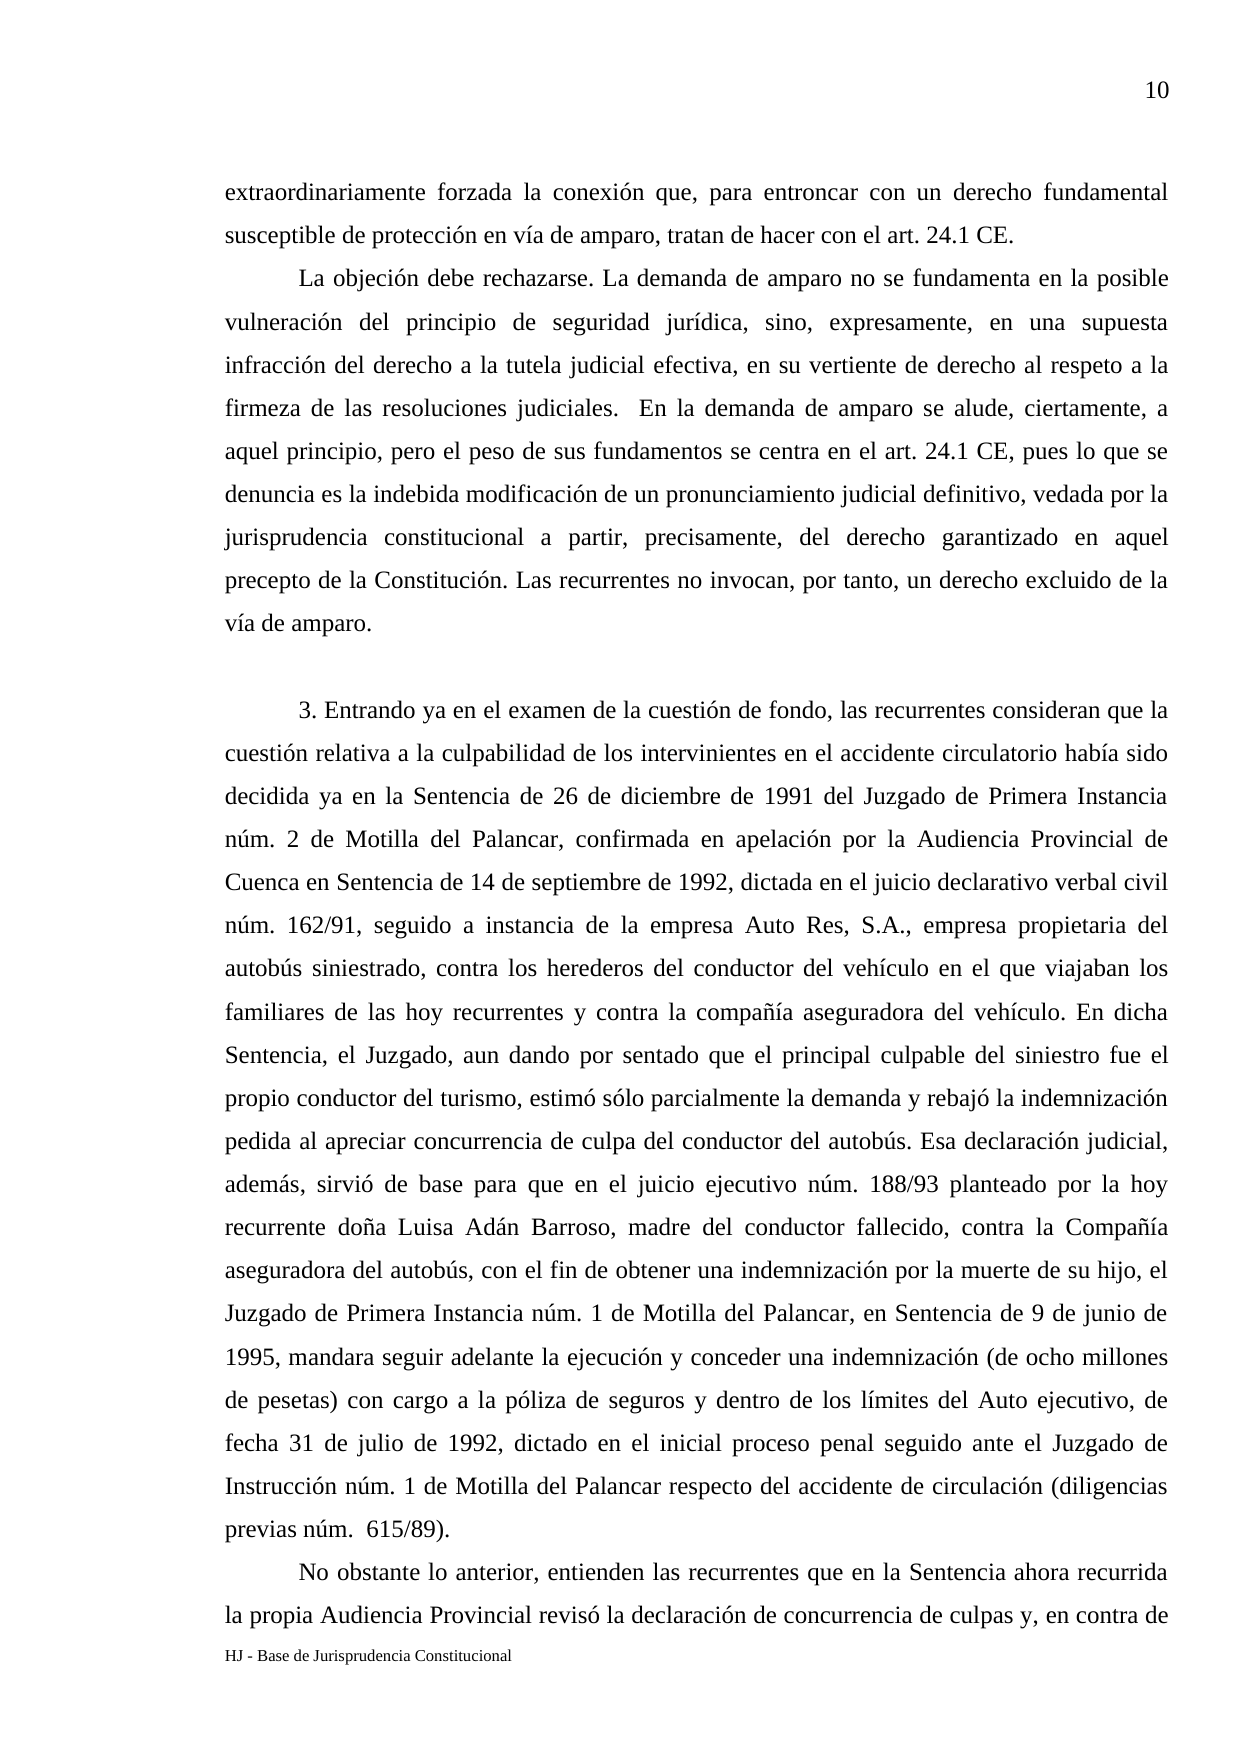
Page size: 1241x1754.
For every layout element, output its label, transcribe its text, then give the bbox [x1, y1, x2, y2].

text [224, 1557, 1169, 1629]
text 3. Entrando ya en el examen de la cuestión de fondo, las recurrentes consideran que la cuestión relativa a la culpabilidad de los intervinientes en el accidente circulatorio había sido decidida ya en la Sentencia de 26 de diciembre de 1991 del Juzgado de Primera Instancia núm. 2 de Motilla del Palancar, confirmada en apelación por la Audiencia Provincial de Cuenca en Sentencia de 14 de septiembre de 1992, dictada en el juicio declarativo verbal civil núm. 162/91, seguido a instancia de la empresa Auto Res, S.A., empresa propietaria del autobús siniestrado, contra los herederos del conductor del vehículo en el que viajaban los familiares de las hoy recurrentes y contra la compañía aseguradora del vehículo. En dicha Sentencia, el Juzgado, aun dando por sentado que el principal culpable del siniestro fue el propio conductor del turismo, estimó sólo parcialmente la demanda y rebajó la indemnización pedida al apreciar concurrencia de culpa del conductor del autobús. Esa declaración judicial, además, sirvió de base para que en el juicio ejecutivo núm. 188/93 planteado por la hoy recurrente doña Luisa Adán Barroso, madre del conductor fallecido, contra la Compañía aseguradora del autobús, con el fin de obtener una indemnización por la muerte de su hijo, el Juzgado de Primera Instancia núm. 1 de Motilla del Palancar, en Sentencia de 9 de junio de 1995, mandara seguir adelante la ejecución y conceder una indemnización (de ocho millones de pesetas) con cargo a la póliza de seguros y dentro de los límites del Auto ejecutivo, de fecha 31 de julio de 1992, dictado en el inicial proceso penal seguido ante el Juzgado de Instrucción núm. 1 de Motilla del Palancar respecto del accidente de circulación (diligencias previas núm. 615/89). [224, 695, 1169, 1543]
text La objeción debe rechazarse. La demanda de amparo no se fundamenta en la posible vulneración del principio de seguridad jurídica, sino, expresamente, en una supuesta infracción del derecho a la tutela judicial efectiva, en su vertiente de derecho al respeto a la firmeza de las resoluciones judiciales. En la demanda de amparo se alude, ciertamente, a aquel principio, pero el peso de sus fundamentos se centra en el art. 24.1 CE, pues lo que se denuncia es la indebida modificación de un pronunciamiento judicial definitivo, vedada por la jurisprudencia constitucional a partir, precisamente, del derecho garantizado en aquel precepto de la Constitución. Las recurrentes no invocan, por tanto, un derecho excluido de la vía de amparo. [224, 263, 1169, 637]
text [224, 177, 1169, 249]
